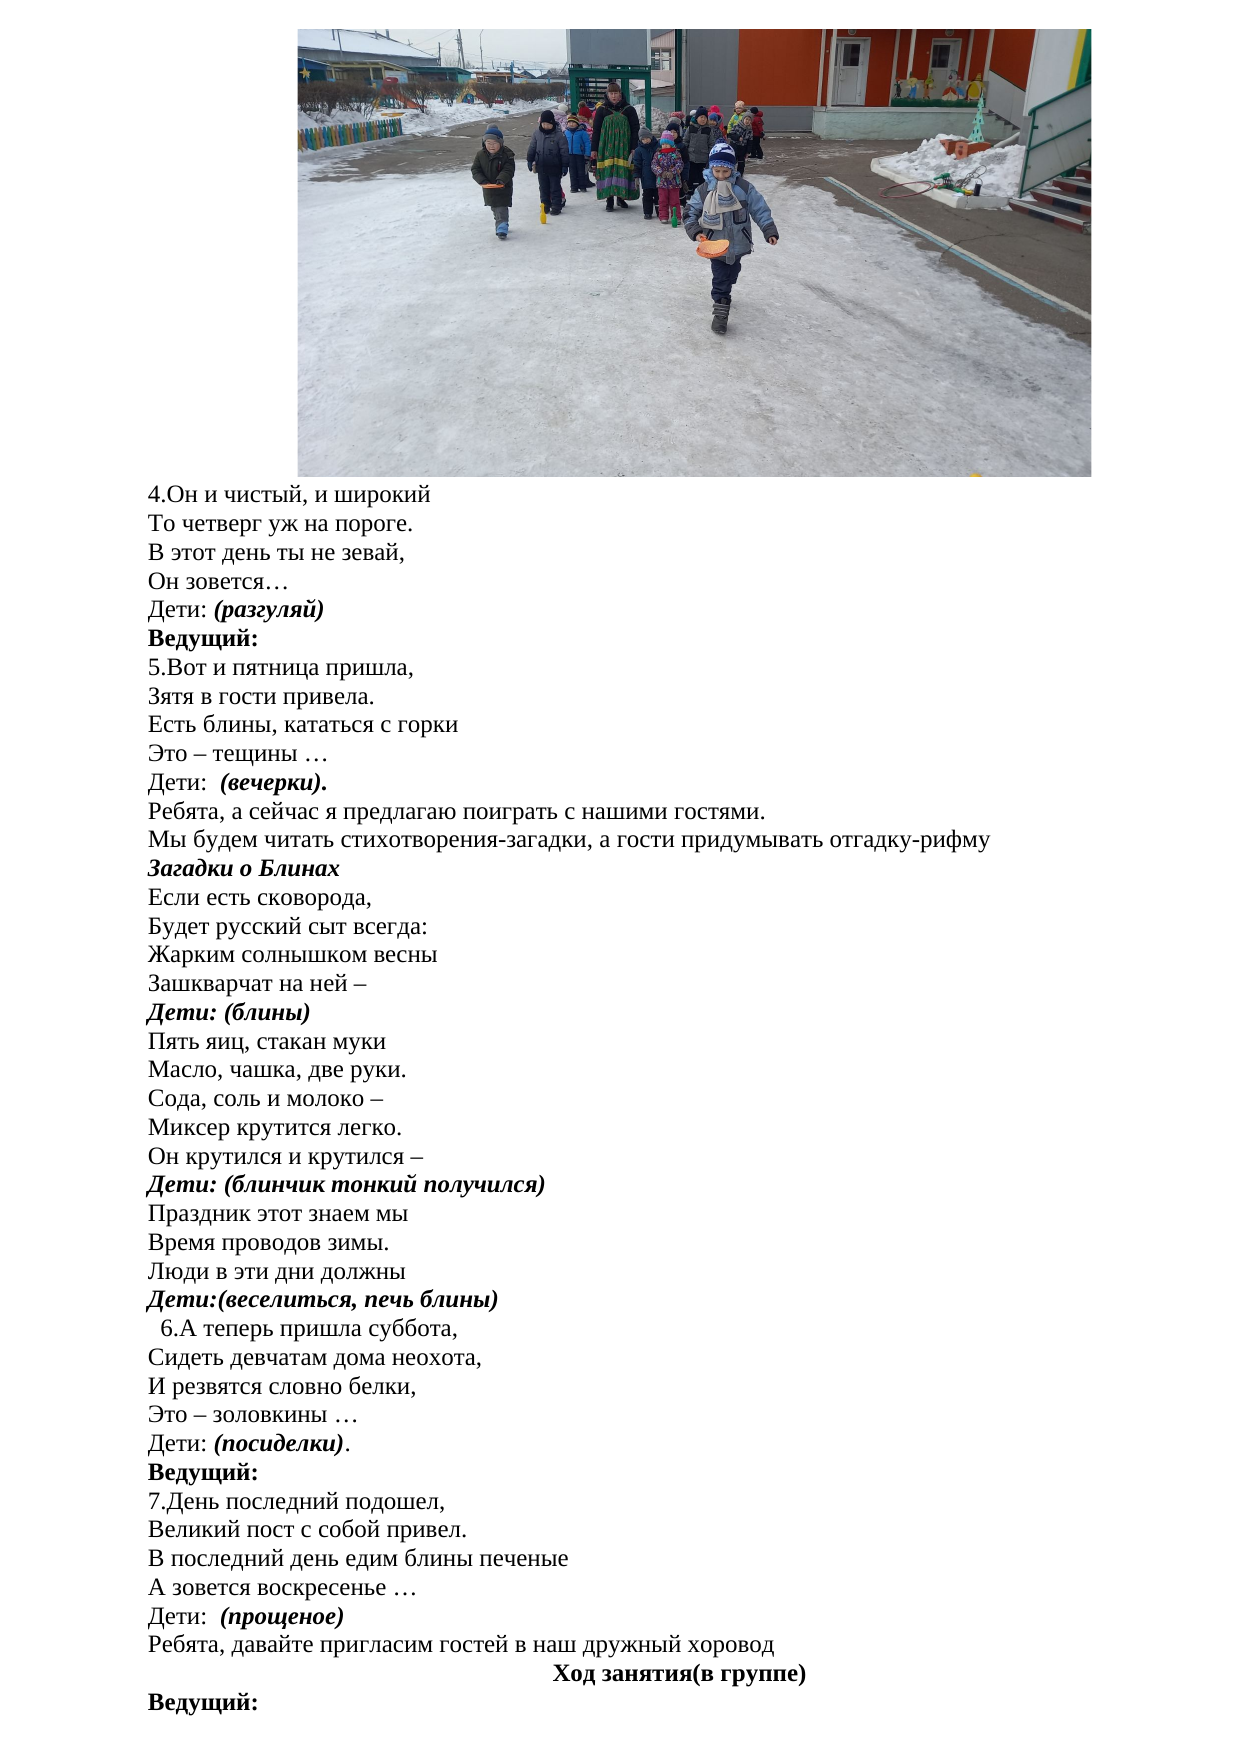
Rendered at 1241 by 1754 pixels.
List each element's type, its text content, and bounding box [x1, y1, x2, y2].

text Праздник этот знаем мы [89, 1198, 1211, 1227]
text Ведущий: [89, 1457, 1211, 1486]
text Ведущий: [89, 623, 1211, 652]
text Пять яиц, стакан муки [89, 1026, 1211, 1054]
text Это – тещины … [89, 738, 1211, 767]
text В этот день ты не зевай, [89, 537, 1211, 566]
text Дети: (посиделки). [89, 1428, 1211, 1457]
text Люди в эти дни должны [89, 1256, 1211, 1284]
text Он зовется… [89, 566, 1211, 594]
text Ребята, давайте пригласим гостей в наш дружный хоровод [89, 1629, 1211, 1658]
text Сода, соль и молоко – [89, 1083, 1211, 1112]
text Дети: (блинчик тонкий получился) [89, 1169, 1211, 1198]
text Зятя в гости привела. [89, 681, 1211, 709]
text Зашкварчат на ней – [89, 968, 1211, 997]
text Ведущий: [89, 1687, 1211, 1716]
text Дети: (блины) [89, 997, 1211, 1026]
text Это – золовкины … [89, 1399, 1211, 1428]
text Дети:(веселиться, печь блины) [89, 1284, 1211, 1313]
text Ход занятия(в группе) [89, 1658, 1211, 1687]
text И резвятся словно белки, [89, 1371, 1211, 1399]
text В последний день едим блины печеные [89, 1543, 1211, 1572]
text Дети: (вечерки). [89, 767, 1211, 796]
text Мы будем читать стихотворения-загадки, а гости придумывать отгадку-рифму [89, 824, 1211, 853]
text Есть блины, кататься с горки [89, 709, 1211, 738]
text Время проводов зимы. [89, 1227, 1211, 1256]
text Дети: (разгуляй) [89, 594, 1211, 623]
text А зовется воскресенье … [89, 1572, 1211, 1601]
text Дети: (прощеное) [89, 1601, 1211, 1629]
text Будет русский сыт всегда: [89, 911, 1211, 939]
text Загадки о Блинах [89, 853, 1211, 882]
text Масло, чашка, две руки. [89, 1054, 1211, 1083]
text 5.Вот и пятница пришла, [89, 652, 1211, 681]
picture [297, 29, 1092, 477]
text Если есть сковорода, [89, 882, 1211, 911]
text 6.А теперь пришла суббота, [89, 1313, 1211, 1342]
text То четверг уж на пороге. [89, 508, 1211, 537]
text Миксер крутится легко. [89, 1112, 1211, 1141]
text Жарким солнышком весны [89, 939, 1211, 968]
text Ребята, а сейчас я предлагаю поиграть с нашими гостями. [89, 796, 1211, 824]
text Великий пост с собой привел. [89, 1514, 1211, 1543]
text Он крутился и крутился – [89, 1141, 1211, 1169]
text Сидеть девчатам дома неохота, [89, 1342, 1211, 1371]
text 7.День последний подошел, [89, 1486, 1211, 1514]
text 4.Он и чистый, и широкий [89, 479, 1211, 508]
